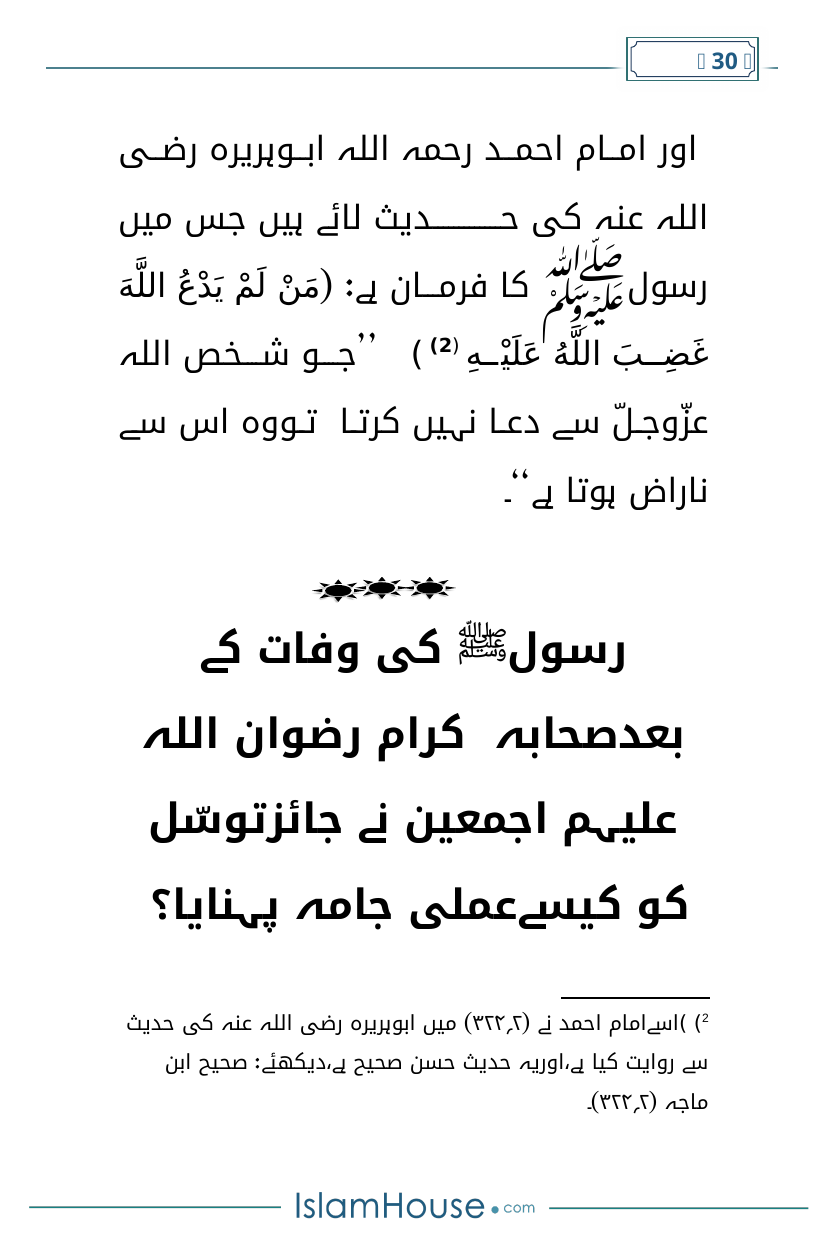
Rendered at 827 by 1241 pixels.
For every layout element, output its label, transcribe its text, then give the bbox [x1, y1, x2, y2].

text اور امام احمد رحمہ اللہ ابوہریرہ رضی اللہ عنہ کی حدیث لائے ہیں جس میں رسولﷺ کا فرمان ہے: (مَنْ لَمْ يَدْعُ اللَّهَ غَضِبَ اللَّهُ عَلَيْهِ () ) ’’جو شخص اللہ عزّوجلّ سے دعا نہیں کرتا تووہ اس سے ناراض ہوتا ہے‘‘۔ [118, 118, 709, 522]
picture [288, 1187, 809, 1225]
picture [22, 1186, 281, 1224]
text رسولﷺ کی وفات کے بعدصحابہ کرام رضوان اللہ علیہم اجمعین نے جائزتوسّل کو کیسےعملی جامہ پہنایا؟ [118, 610, 709, 945]
